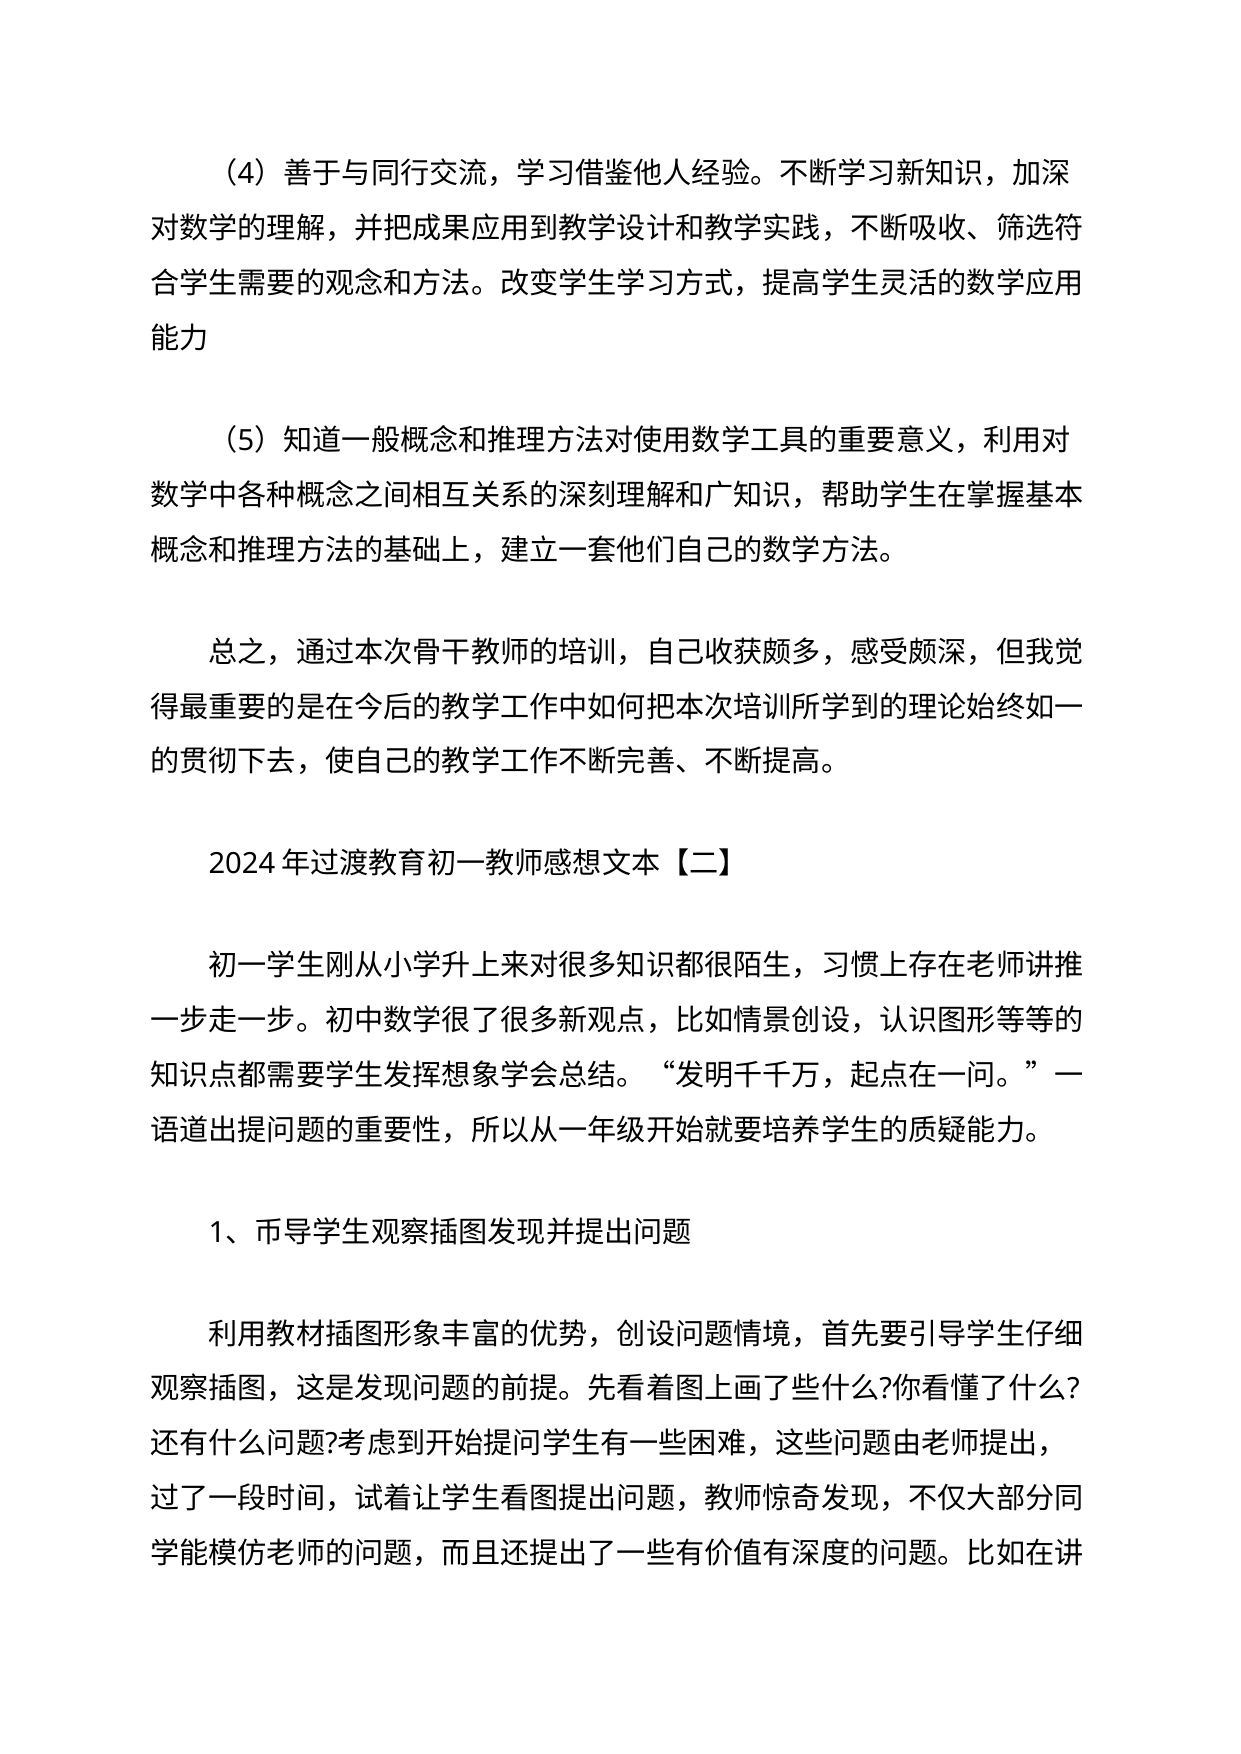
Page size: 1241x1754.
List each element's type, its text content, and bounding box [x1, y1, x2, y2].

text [150, 1310, 1090, 1572]
text （4）善于与同行交流，学习借鉴他人经验。不断学习新知识，加深对数学的理解，并把成果应用到教学设计和教学实践，不断吸收、筛选符合学生需要的观念和方法。改变学生学习方式，提高学生灵活的数学应用能力 [150, 150, 1090, 357]
text 1、币导学生观察插图发现并提出问题 [150, 1208, 1090, 1251]
text （5）知道一般概念和推理方法对使用数学工具的重要意义，利用对数学中各种概念之间相互关系的深刻理解和广知识，帮助学生在掌握基本概念和推理方法的基础上，建立一套他们自己的数学方法。 [150, 417, 1090, 569]
text 2024年过渡教育初一教师感想文本【二】 [150, 840, 1090, 882]
text 总之，通过本次骨干教师的培训，自己收获颇多，感受颇深，但我觉得最重要的是在今后的教学工作中如何把本次培训所学到的理论始终如一的贯彻下去，使自己的教学工作不断完善、不断提高。 [150, 628, 1090, 780]
text 初一学生刚从小学升上来对很多知识都很陌生，习惯上存在老师讲推一步走一步。初中数学很了很多新观点，比如情景创设，认识图形等等的知识点都需要学生发挥想象学会总结。“发明千千万，起点在一问。”一语道出提问题的重要性，所以从一年级开始就要培养学生的质疑能力。 [150, 942, 1090, 1149]
